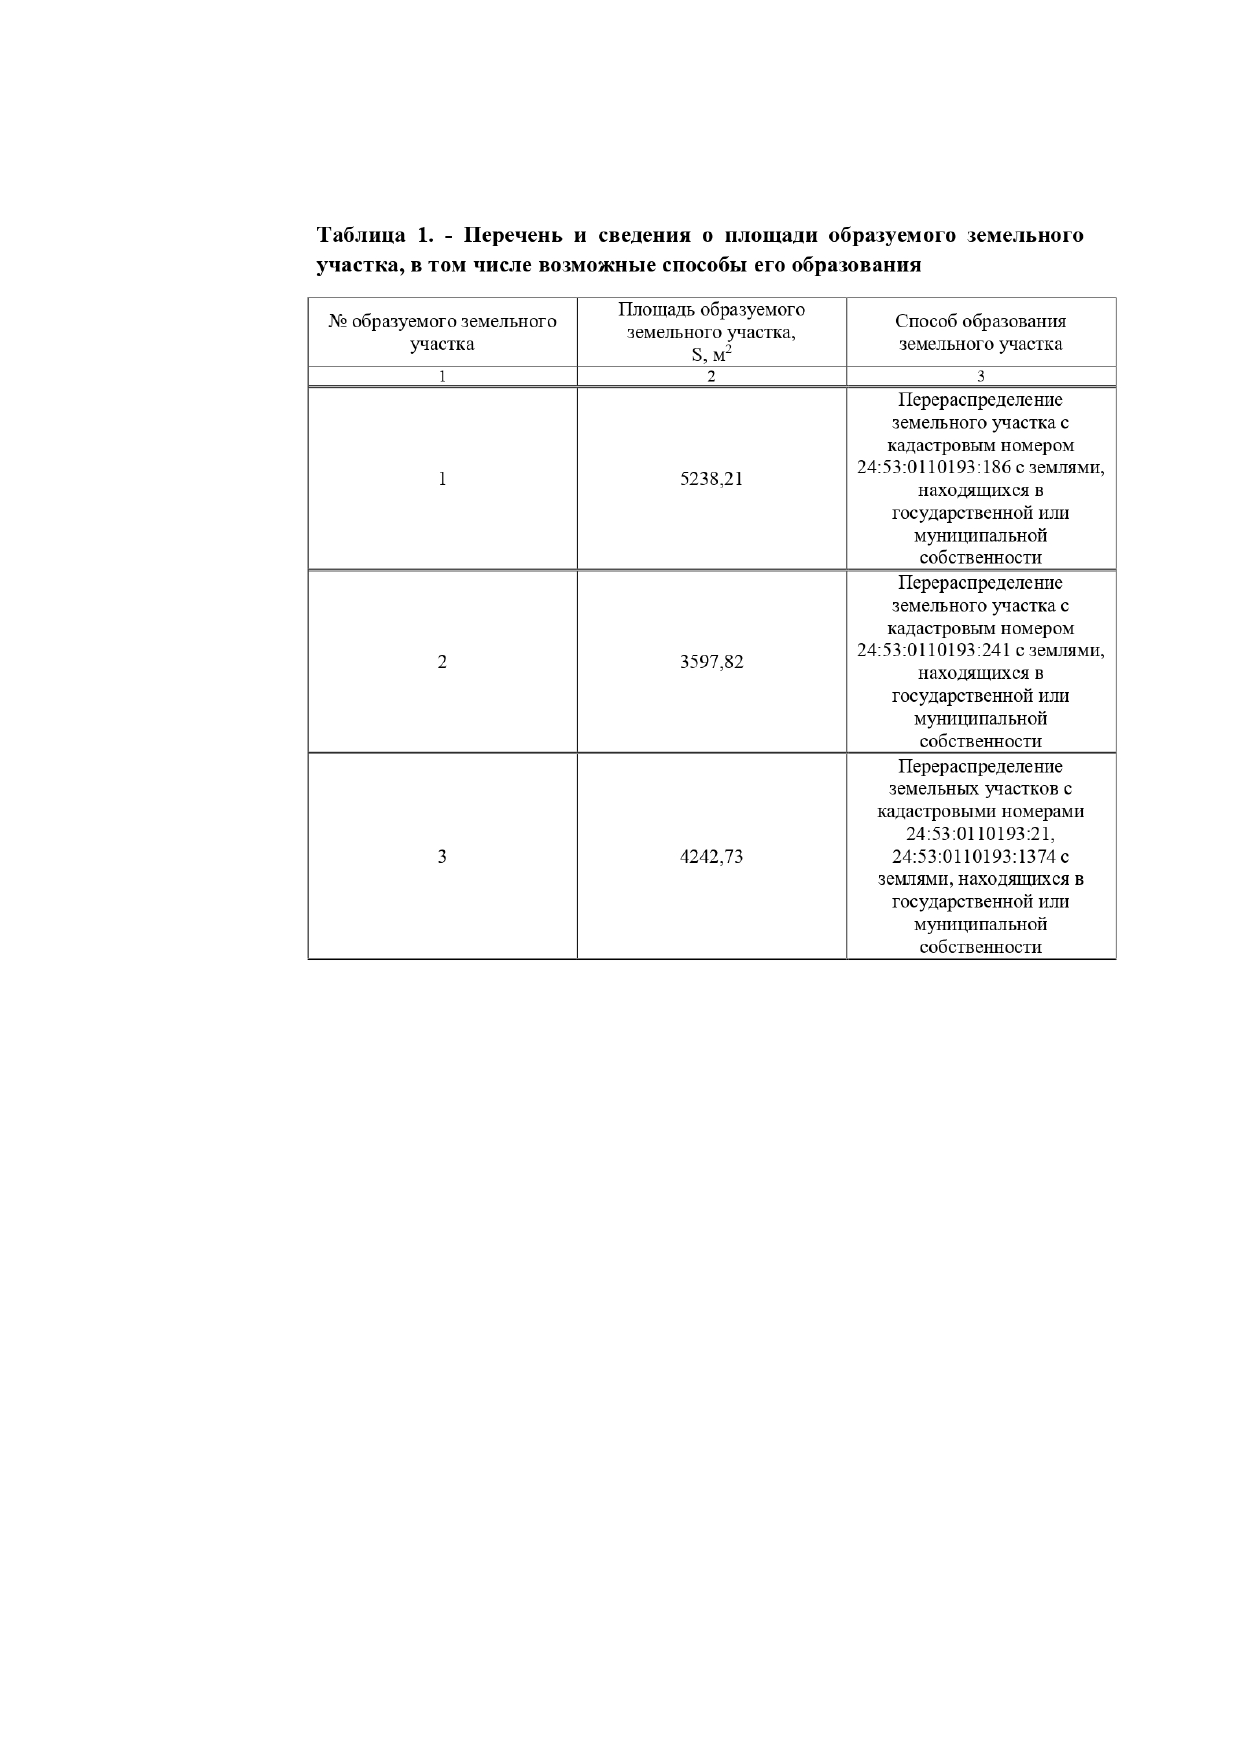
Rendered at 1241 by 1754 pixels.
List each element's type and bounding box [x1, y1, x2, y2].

picture [177, 118, 1153, 1496]
